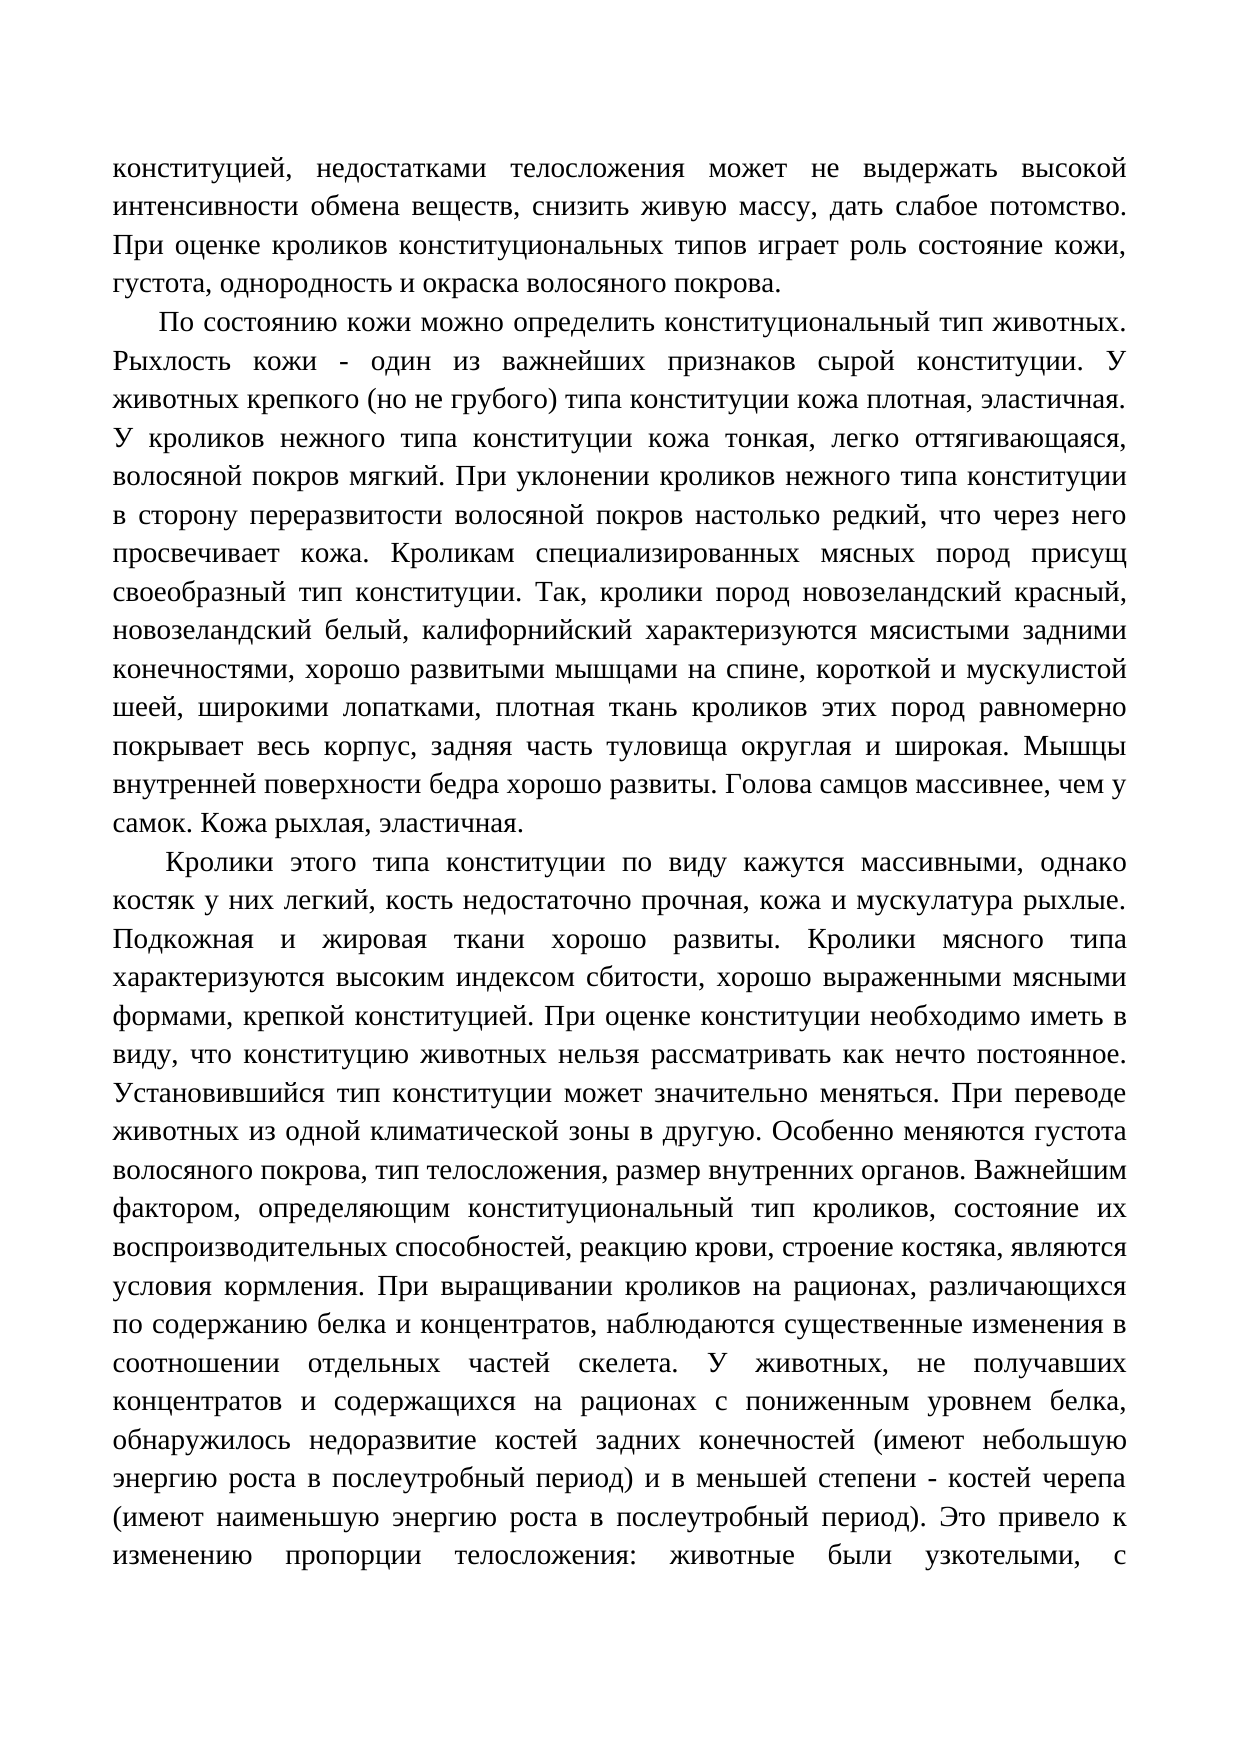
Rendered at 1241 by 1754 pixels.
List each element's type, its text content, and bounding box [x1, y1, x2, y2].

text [112, 150, 1128, 299]
text По состоянию кожи можно определить конституциональный тип животных. Рыхлость кожи - один из важнейших признаков сырой конституции. У животных крепкого (но не грубого) типа конституции кожа плотная, эластичная. У кроликов нежного типа конституции кожа тонкая, легко оттягивающаяся, волосяной покров мягкий. При уклонении кроликов нежного типа конституции в сторону переразвитости волосяной покров настолько редкий, что через него просвечивает кожа. Кроликам специализированных мясных пород присущ своеобразный тип конституции. Так, кролики пород новозеландский красный, новозеландский белый, калифорнийский характеризуются мясистыми задними конечностями, хорошо развитыми мышцами на спине, короткой и мускулистой шеей, широкими лопатками, плотная ткань кроликов этих пород равномерно покрывает весь корпус, задняя часть туловища округлая и широкая. Мышцы внутренней поверхности бедра хорошо развиты. Голова самцов массивнее, чем у самок. Кожа рыхлая, эластичная. [112, 304, 1128, 839]
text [112, 844, 1128, 1571]
